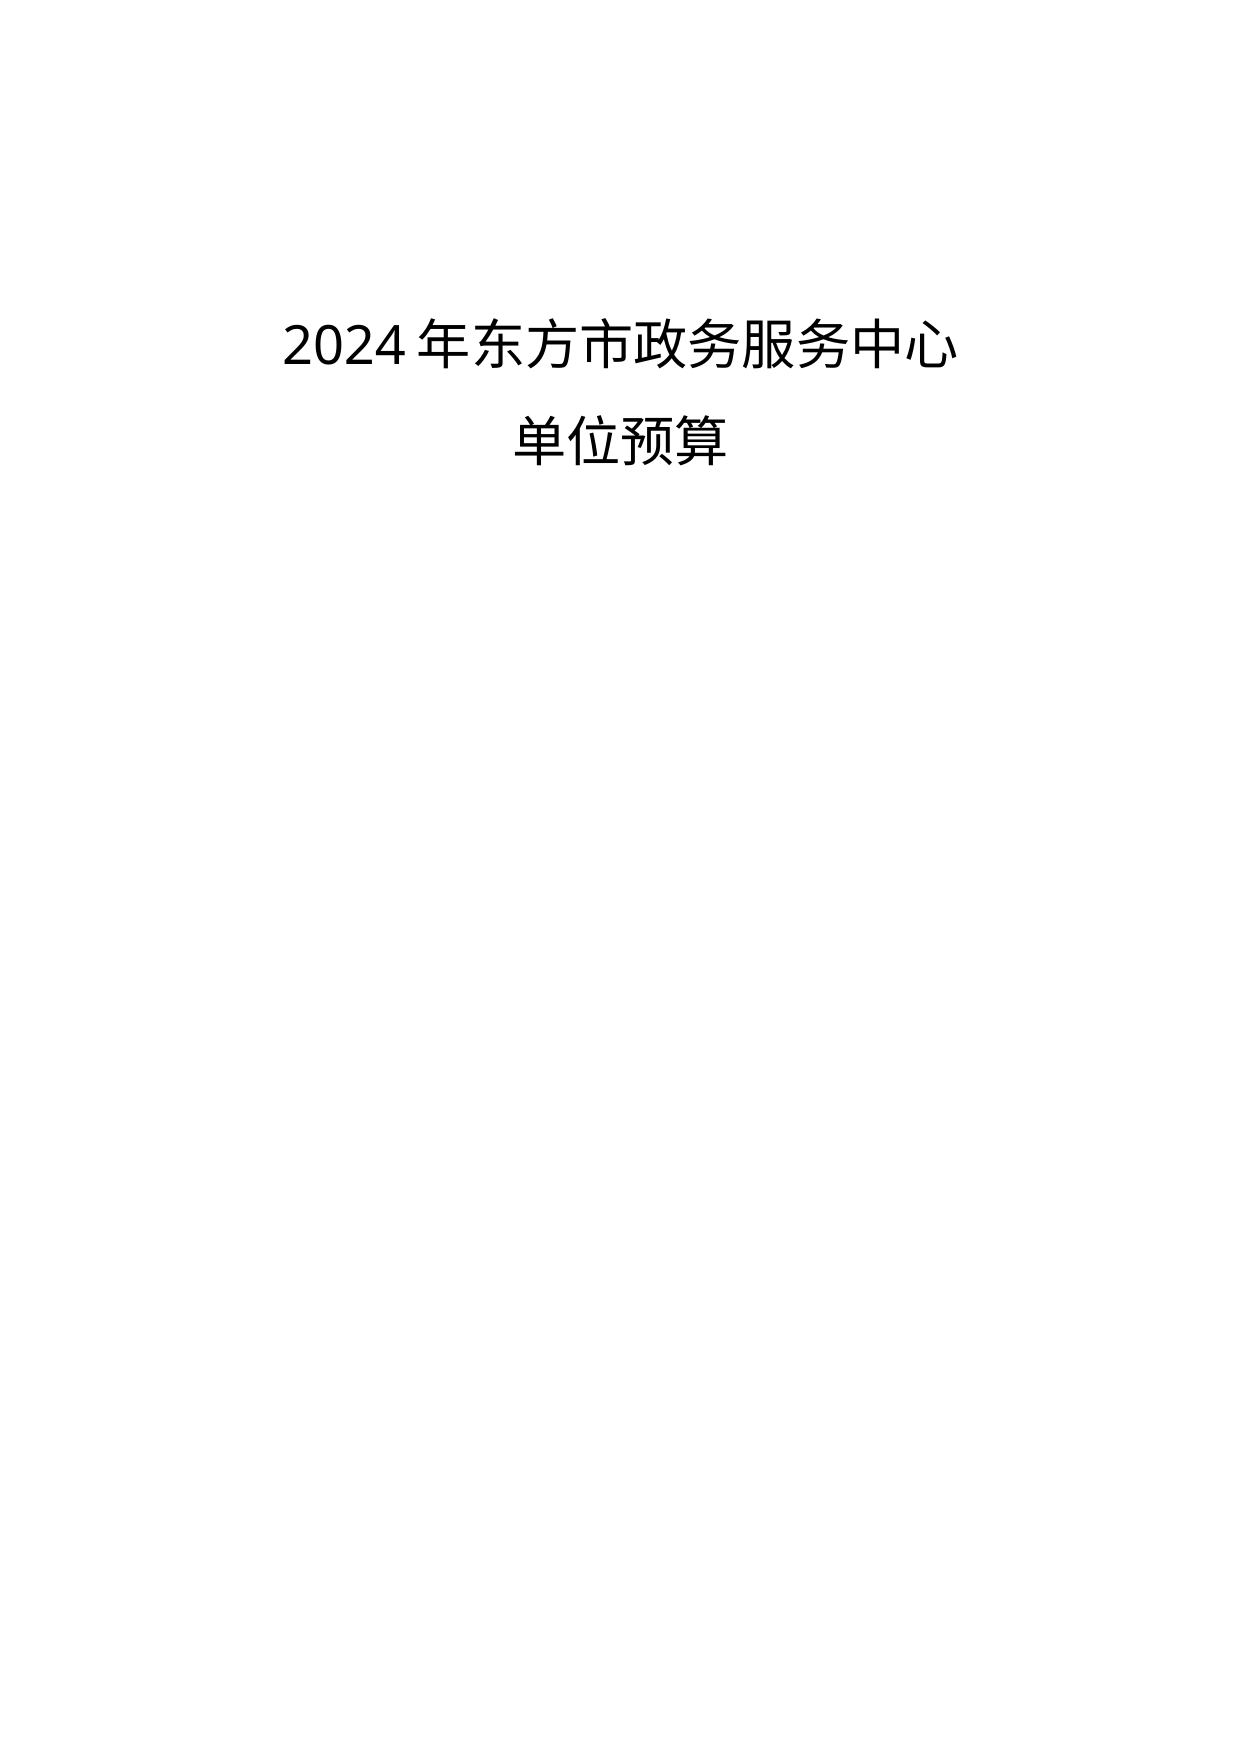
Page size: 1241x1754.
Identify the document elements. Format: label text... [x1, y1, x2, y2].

text 单位预算 [187, 389, 1053, 487]
text 2024年东方市政务服务中心 [187, 292, 1053, 389]
